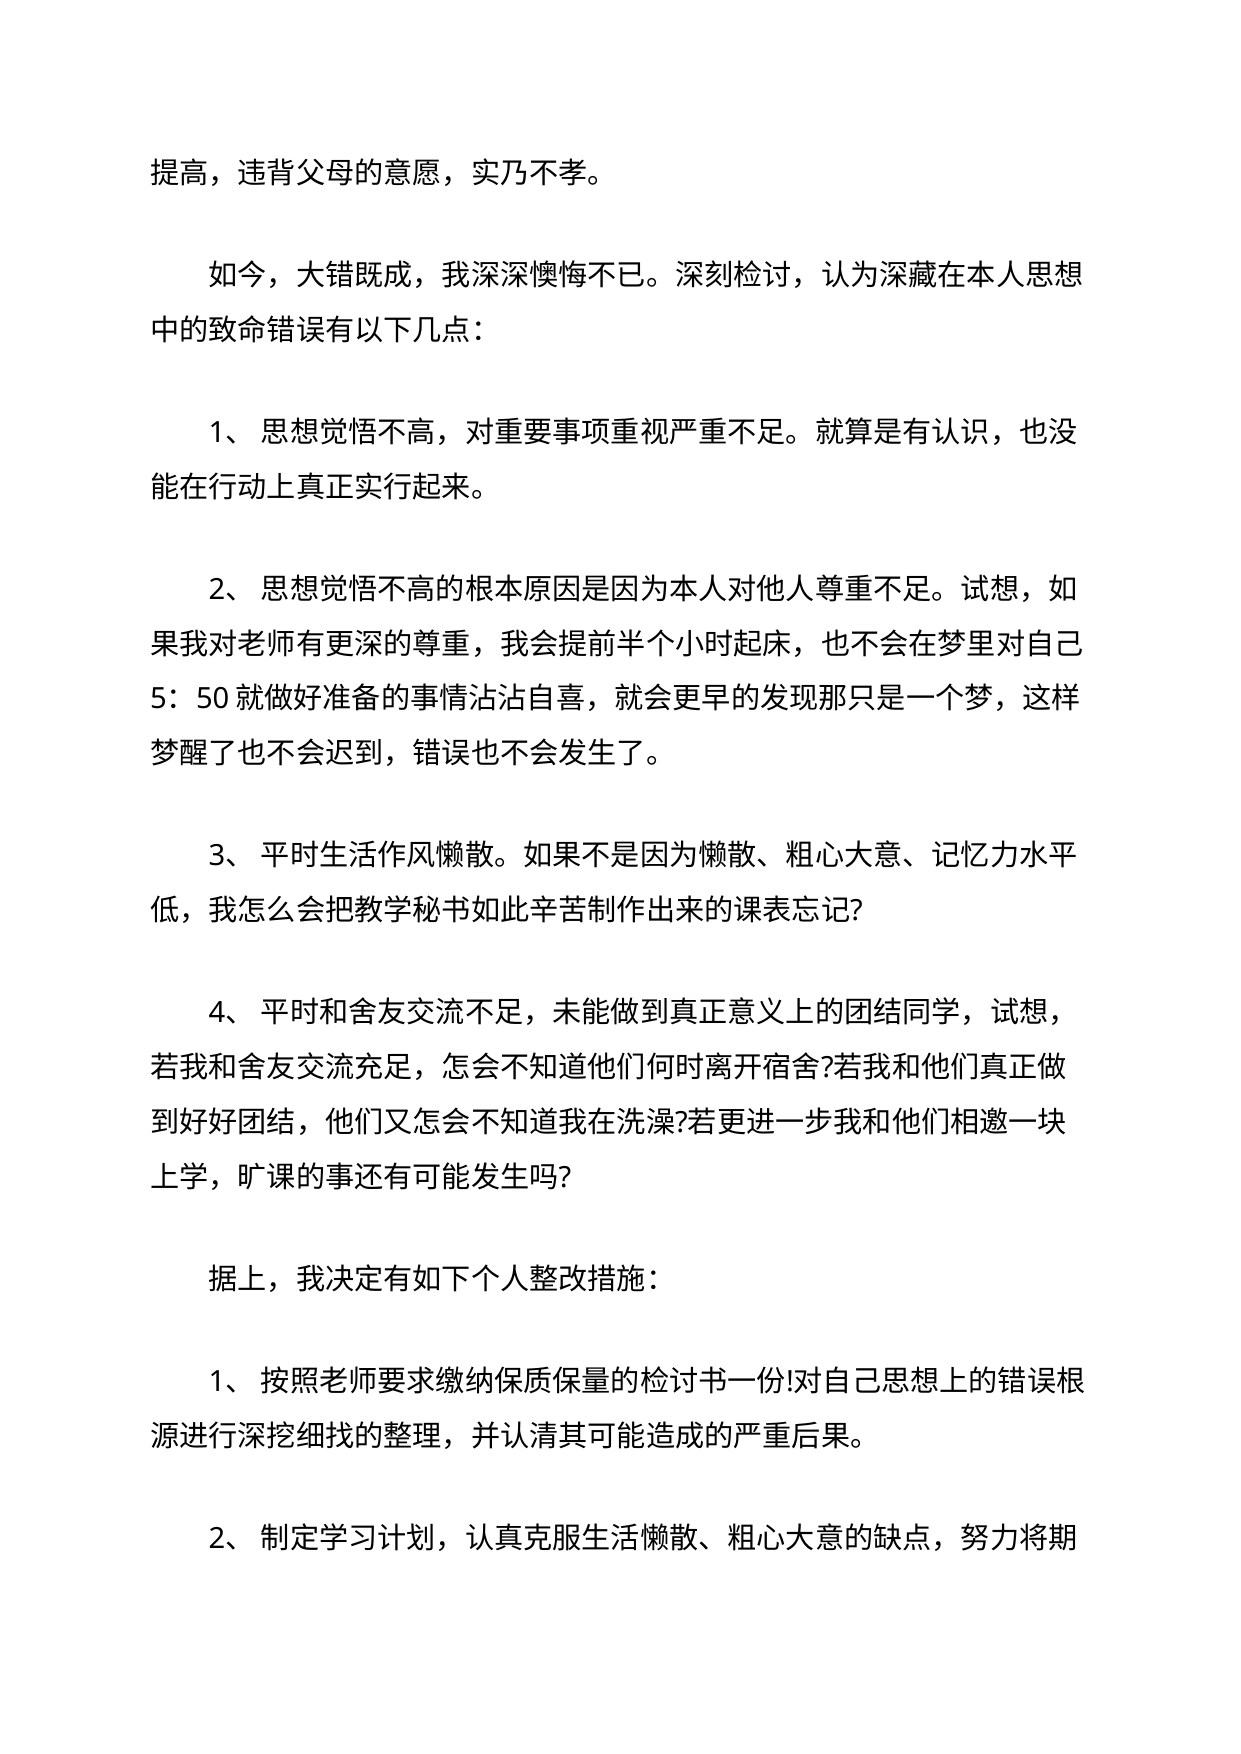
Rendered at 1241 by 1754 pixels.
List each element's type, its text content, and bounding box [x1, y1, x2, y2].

text 1、 思想觉悟不高，对重要事项重视严重不足。就算是有认识，也没能在行动上真正实行起来。 [150, 408, 1090, 506]
text 2、 思想觉悟不高的根本原因是因为本人对他人尊重不足。试想，如果我对老师有更深的尊重，我会提前半个小时起床，也不会在梦里对自己5：50就做好准备的事情沾沾自喜，就会更早的发现那只是一个梦，这样梦醒了也不会迟到，错误也不会发生了。 [150, 565, 1090, 772]
text 3、 平时生活作风懒散。如果不是因为懒散、粗心大意、记忆力水平低，我怎么会把教学秘书如此辛苦制作出来的课表忘记? [150, 832, 1090, 929]
text 如今，大错既成，我深深懊悔不已。深刻检讨，认为深藏在本人思想中的致命错误有以下几点： [150, 252, 1090, 349]
text 1、 按照老师要求缴纳保质保量的检讨书一份!对自己思想上的错误根源进行深挖细找的整理，并认清其可能造成的严重后果。 [150, 1358, 1090, 1455]
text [150, 150, 1090, 192]
text 据上，我决定有如下个人整改措施： [150, 1256, 1090, 1298]
text 4、 平时和舍友交流不足，未能做到真正意义上的团结同学，试想，若我和舍友交流充足，怎会不知道他们何时离开宿舍?若我和他们真正做到好好团结，他们又怎会不知道我在洗澡?若更进一步我和他们相邀一块上学，旷课的事还有可能发生吗? [150, 989, 1090, 1196]
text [150, 1514, 1090, 1557]
